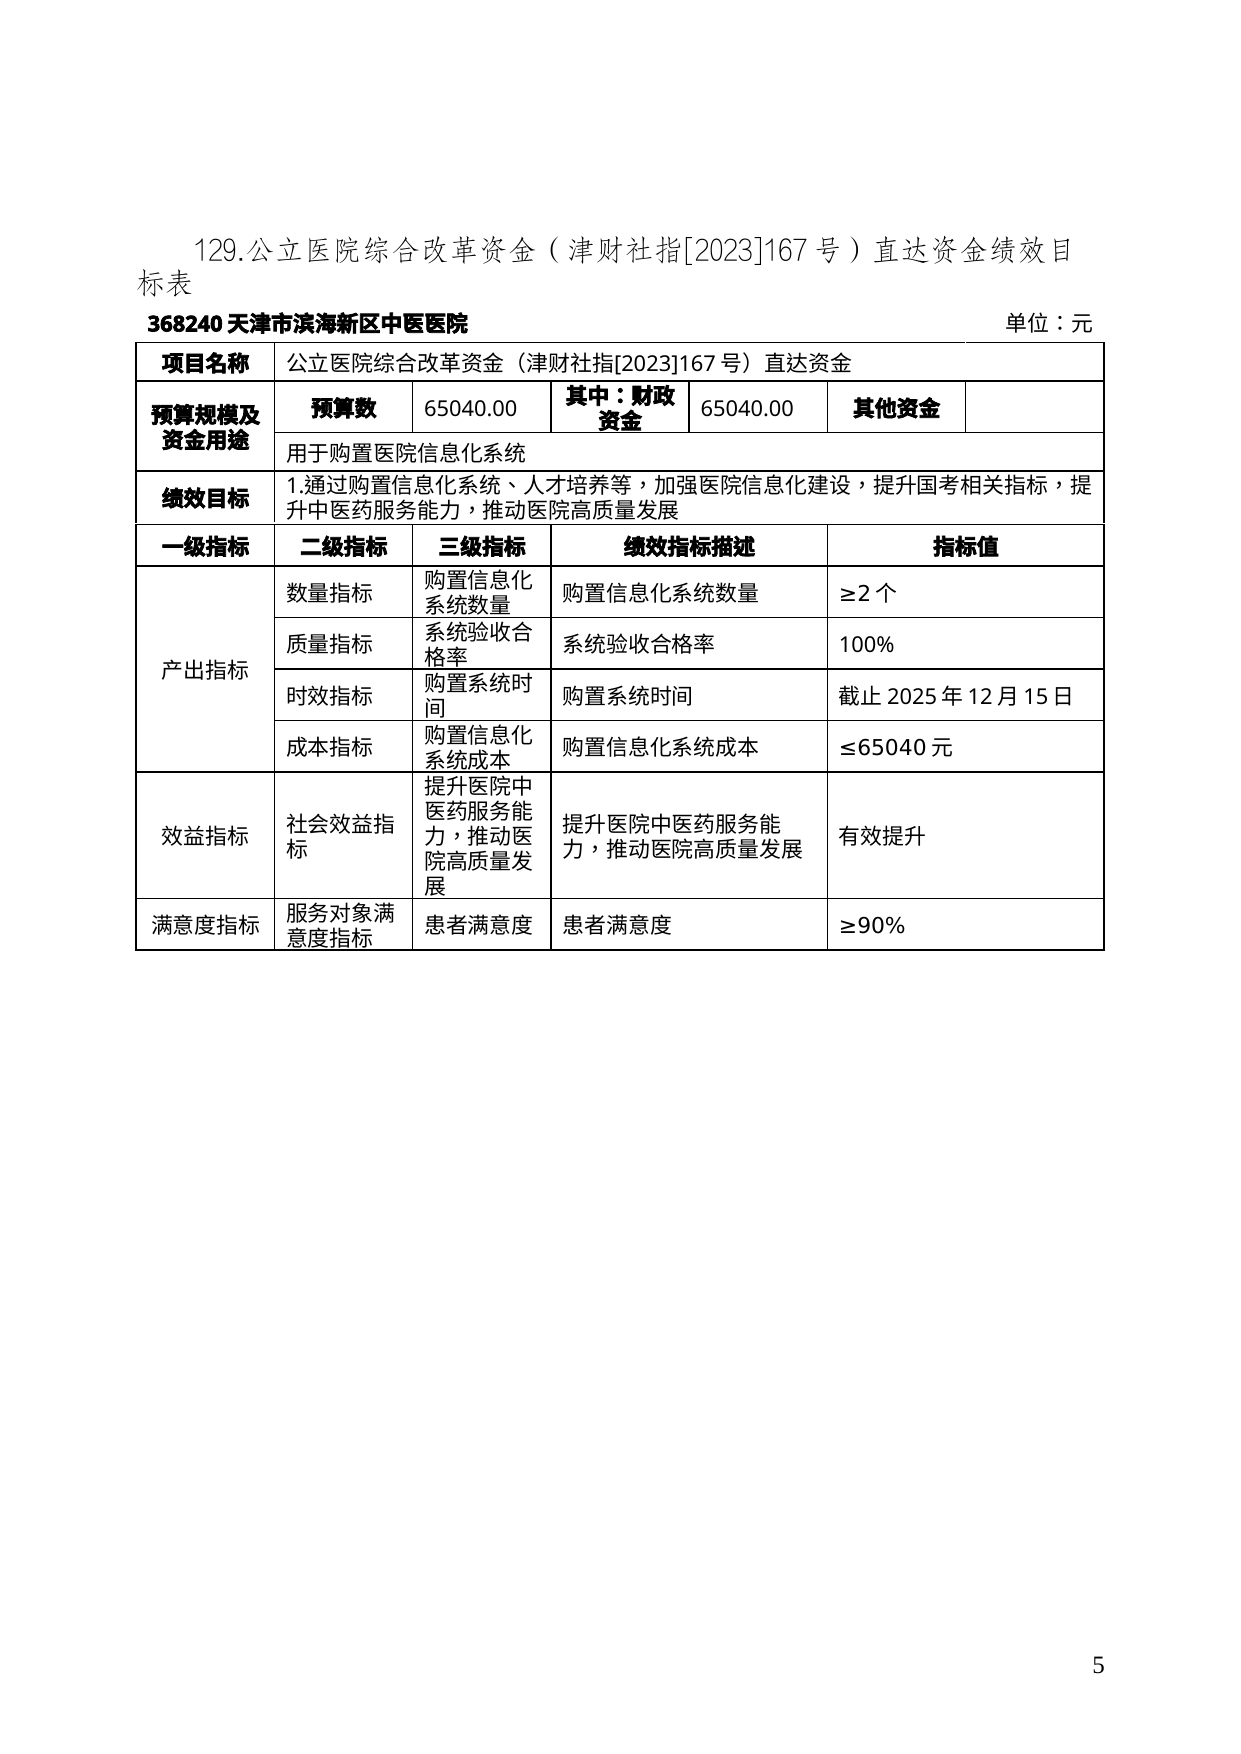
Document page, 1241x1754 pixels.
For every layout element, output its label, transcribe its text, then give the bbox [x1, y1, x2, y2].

table_cell 项目名称 [137, 343, 274, 380]
table_cell 绩效目标 [137, 472, 274, 522]
table_cell 时效指标 [275, 670, 412, 719]
table_header 绩效指标描述 [552, 525, 827, 565]
table_header 单位：元 [966, 302, 1103, 342]
table_cell 系统验收合格率 [552, 618, 827, 668]
table_cell 患者满意度 [413, 899, 550, 949]
table_cell 质量指标 [275, 618, 412, 668]
table_header 一级指标 [137, 525, 274, 565]
table_cell 服务对象满意度指标 [275, 899, 412, 949]
table_cell 社会效益指标 [275, 773, 412, 898]
table_header 三级指标 [413, 525, 550, 565]
table_cell 其他资金 [828, 382, 965, 432]
table_cell ≥90% [828, 899, 1103, 949]
table_cell 患者满意度 [552, 899, 827, 949]
table_cell 满意度指标 [137, 899, 274, 949]
table_header 二级指标 [275, 525, 412, 565]
table_header 368240天津市滨海新区中医医院 [137, 302, 965, 342]
table_cell 成本指标 [275, 721, 412, 771]
table_cell ≥2个 [828, 567, 1103, 616]
table_cell 数量指标 [275, 567, 412, 616]
table_cell 截止2025年12月15日 [828, 670, 1103, 719]
table_cell 公立医院综合改革资金（津财社指[2023]167号）直达资金 [275, 343, 1103, 380]
table_cell 65040.00 [413, 382, 550, 432]
table_cell 购置系统时间 [552, 670, 827, 719]
text 129.公立医院综合改革资金（津财社指[2023]167号）直达资金绩效目标表 [136, 235, 1104, 300]
table_cell 提升医院中医药服务能力，推动医院高质量发展 [413, 773, 550, 898]
table_cell 效益指标 [137, 773, 274, 898]
table_cell 预算规模及资金用途 [137, 382, 274, 470]
table_cell 其中：财政 资金 [552, 382, 688, 432]
table_header 指标值 [828, 525, 1103, 565]
table_cell 预算数 [275, 382, 412, 432]
table_cell 购置系统时间 [413, 670, 550, 719]
table_cell 用于购置医院信息化系统 [275, 433, 1103, 470]
table_cell ≤65040元 [828, 721, 1103, 771]
table_cell 65040.00 [690, 382, 827, 432]
table_cell 有效提升 [828, 773, 1103, 898]
table_cell 购置信息化系统数量 [413, 567, 550, 616]
table_cell [966, 382, 1103, 432]
table_cell 购置信息化系统成本 [552, 721, 827, 771]
table_cell 100% [828, 618, 1103, 668]
table_cell 提升医院中医药服务能力，推动医院高质量发展 [552, 773, 827, 898]
table_cell 购置信息化系统成本 [413, 721, 550, 771]
table_cell 系统验收合格率 [413, 618, 550, 668]
table_cell 购置信息化系统数量 [552, 567, 827, 616]
table_cell 产出指标 [137, 567, 274, 771]
table_cell 1.通过购置信息化系统、人才培养等，加强医院信息化建设，提升国考相关指标，提升中医药服务能力，推动医院高质量发展 [275, 472, 1103, 522]
